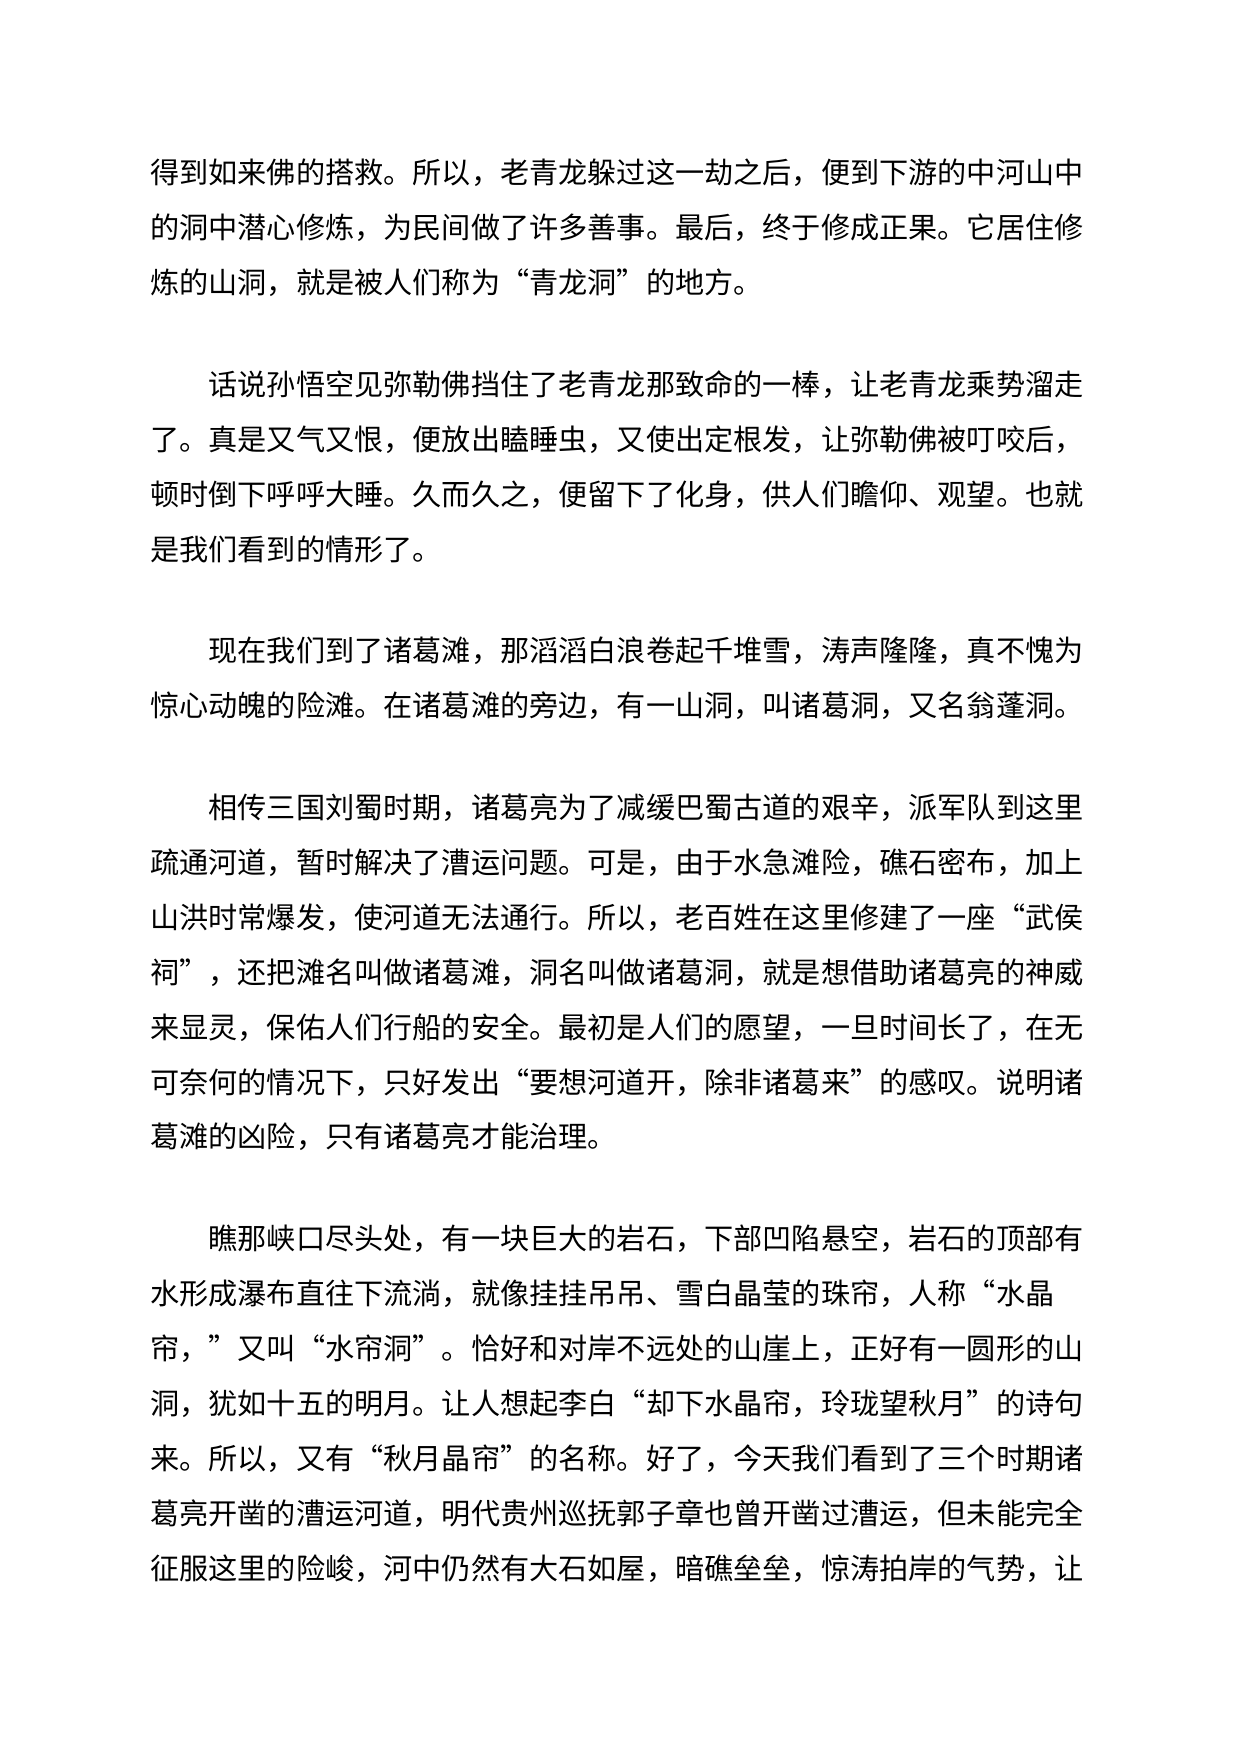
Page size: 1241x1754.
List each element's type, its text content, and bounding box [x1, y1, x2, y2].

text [150, 1216, 1090, 1587]
text 现在我们到了诸葛滩，那滔滔白浪卷起千堆雪，涛声隆隆，真不愧为惊心动魄的险滩。在诸葛滩的旁边，有一山洞，叫诸葛洞，又名翁蓬洞。 [150, 628, 1090, 725]
text 话说孙悟空见弥勒佛挡住了老青龙那致命的一棒，让老青龙乘势溜走了。真是又气又恨，便放出瞌睡虫，又使出定根发，让弥勒佛被叮咬后，顿时倒下呼呼大睡。久而久之，便留下了化身，供人们瞻仰、观望。也就是我们看到的情形了。 [150, 362, 1090, 568]
text 相传三国刘蜀时期，诸葛亮为了减缓巴蜀古道的艰辛，派军队到这里疏通河道，暂时解决了漕运问题。可是，由于水急滩险，礁石密布，加上山洪时常爆发，使河道无法通行。所以，老百姓在这里修建了一座“武侯祠”，还把滩名叫做诸葛滩，洞名叫做诸葛洞，就是想借助诸葛亮的神威来显灵，保佑人们行船的安全。最初是人们的愿望，一旦时间长了，在无可奈何的情况下，只好发出“要想河道开，除非诸葛来”的感叹。说明诸葛滩的凶险，只有诸葛亮才能治理。 [150, 785, 1090, 1156]
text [150, 150, 1090, 302]
